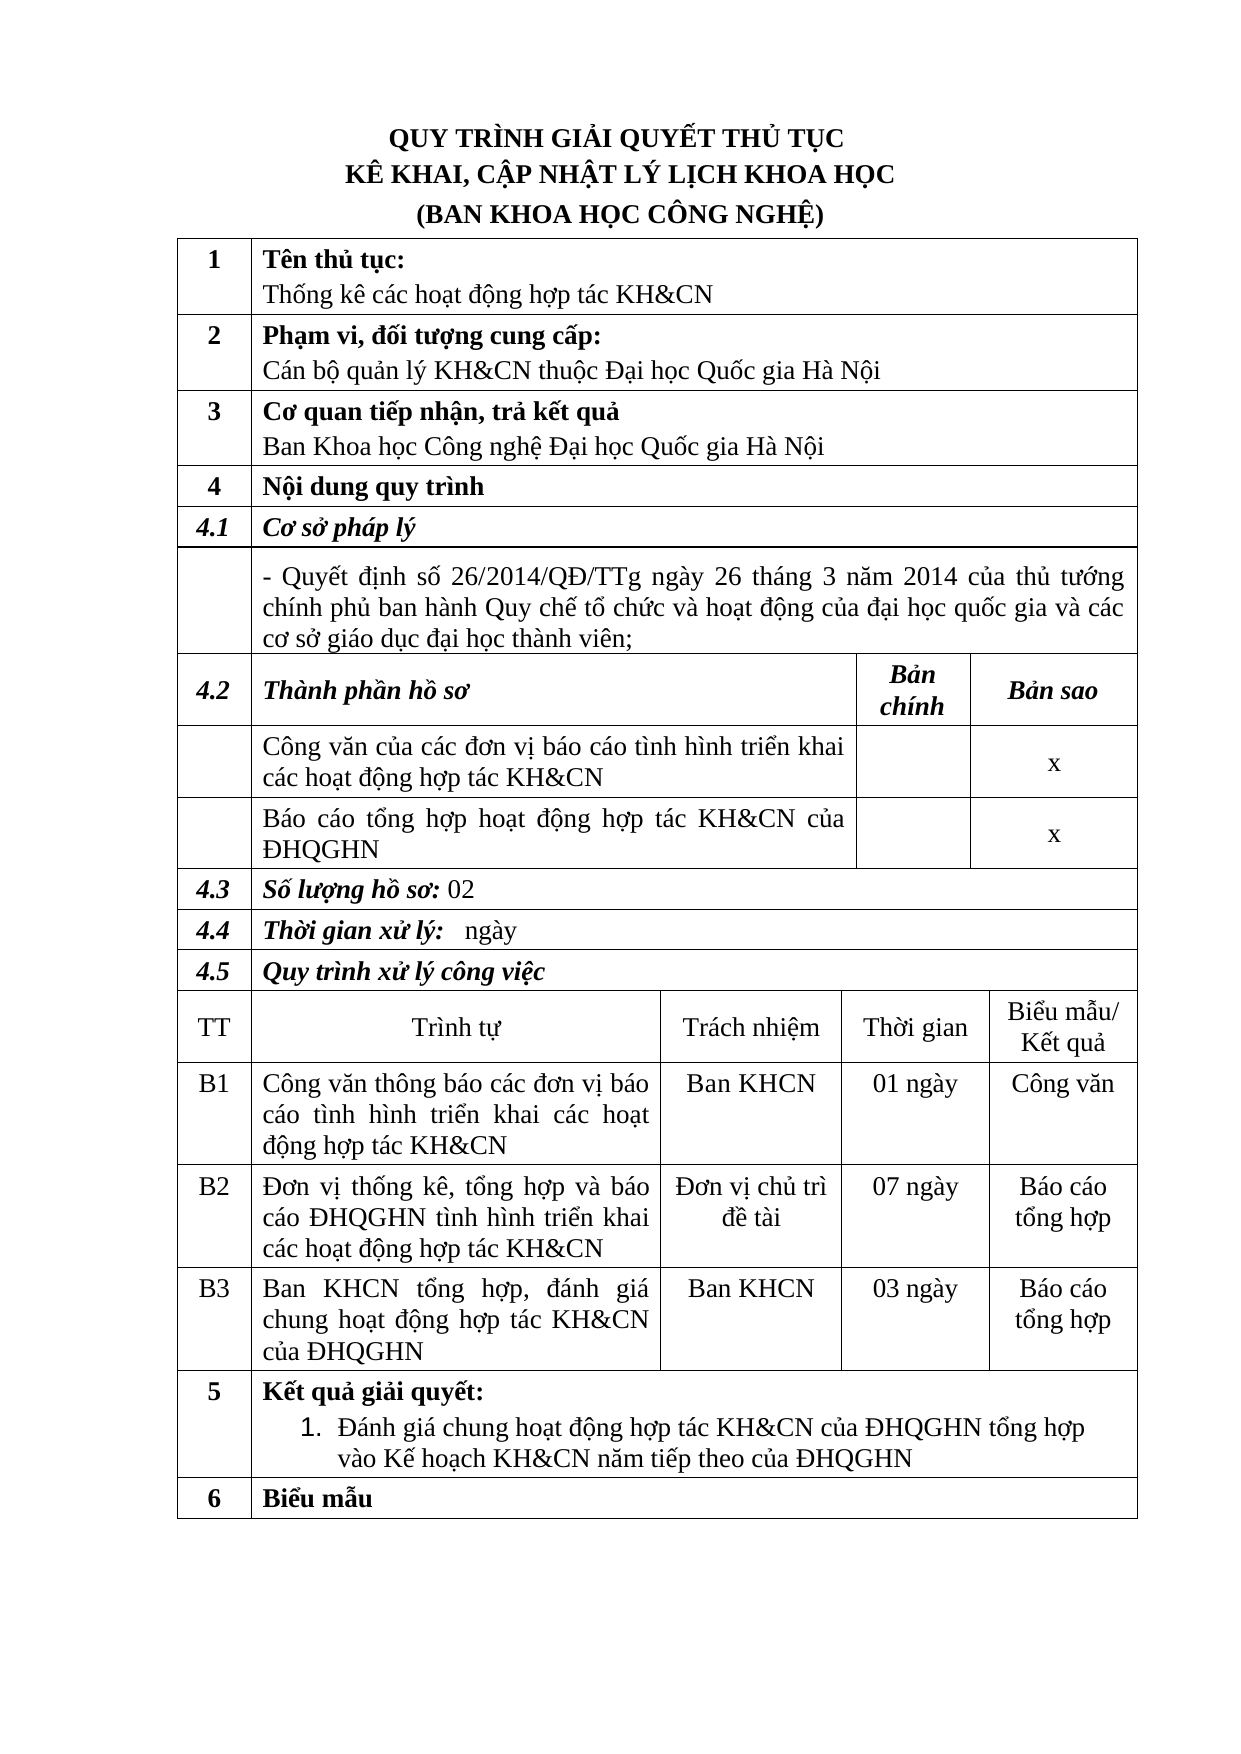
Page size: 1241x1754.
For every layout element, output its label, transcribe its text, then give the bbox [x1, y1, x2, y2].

table_cell 4.4 [178, 910, 251, 949]
table_cell 4.3 [178, 869, 251, 909]
table_cell [178, 548, 251, 653]
table_cell Số lượng hồ sơ: 02 [252, 869, 1137, 909]
table_cell Đơn vị chủ trì đề tài [661, 1165, 841, 1267]
table_cell Công văn [990, 1063, 1137, 1164]
table_cell B3 [178, 1268, 251, 1370]
table_cell Quy trình xử lý công việc [252, 950, 1137, 990]
table_cell Báo cáo tổng hợp [990, 1268, 1137, 1370]
table_cell Thành phần hồ sơ [252, 654, 856, 725]
table_cell B2 [178, 1165, 251, 1267]
table_cell Công văn của các đơn vị báo cáo tình hình triển khai các hoạt động hợp tác KH&CN [252, 726, 856, 797]
table_cell 07 ngày [842, 1165, 989, 1267]
table_cell Báo cáo tổng hợp [990, 1165, 1137, 1267]
table_cell 03 ngày [842, 1268, 989, 1370]
table_cell Biểu mẫu/ Kết quả [990, 991, 1137, 1062]
table_cell 4 [178, 466, 251, 506]
table_cell Trình tự [252, 991, 660, 1062]
table_cell 4.1 [178, 507, 251, 546]
table_cell Phạm vi, đối tượng cung cấp: Cán bộ quản lý KH&CN thuộc Đại học Quốc gia Hà Nội [252, 315, 1137, 389]
table_cell Công văn thông báo các đơn vị báo cáo tình hình triển khai các hoạt động hợp tác KH&CN [252, 1063, 660, 1164]
table_cell x [971, 726, 1137, 797]
table_cell Ban KHCN tổng hợp, đánh giá chung hoạt động hợp tác KH&CN của ĐHQGHN [252, 1268, 660, 1370]
table_cell Đơn vị thống kê, tổng hợp và báo cáo ĐHQGHN tình hình triển khai các hoạt động hợp tác KH&CN [252, 1165, 660, 1267]
table_cell - Quyết định số 26/2014/QĐ/TTg ngày 26 tháng 3 năm 2014 của thủ tướng chính phủ ban hành Quy chế tổ chức và hoạt động của đại học quốc gia và các cơ sở giáo dục đại học thành viên; [252, 548, 1137, 653]
table_cell Nội dung quy trình [252, 466, 1137, 506]
table_cell Biểu mẫu [252, 1478, 1137, 1518]
table_cell Thời gian xử lý: ngày [252, 910, 1137, 949]
table_header Tên thủ tục: Thống kê các hoạt động hợp tác KH&CN [252, 239, 1137, 314]
table_cell 01 ngày [842, 1063, 989, 1164]
table_cell B1 [178, 1063, 251, 1164]
table_cell 3 [178, 391, 251, 465]
table_cell [857, 798, 970, 868]
table_header 1 [178, 239, 251, 314]
table_cell Bản sao [971, 654, 1137, 725]
table_cell 6 [178, 1478, 251, 1518]
table_cell Báo cáo tổng hợp hoạt động hợp tác KH&CN của ĐHQGHN [252, 798, 856, 868]
text QUY TRÌNH GIẢI QUYẾT THỦ TỤC KÊ KHAI, CẬP NHẬT LÝ LỊCH KHOA HỌC [177, 122, 1063, 189]
table_cell Ban KHCN [661, 1268, 841, 1370]
table_cell 4.2 [178, 654, 251, 725]
table_cell TT [178, 991, 251, 1062]
table_cell [178, 726, 251, 797]
table_cell Thời gian [842, 991, 989, 1062]
table_cell 2 [178, 315, 251, 389]
table_cell [178, 798, 251, 868]
table_cell Kết quả giải quyết: Đánh giá chung hoạt động hợp tác KH&CN của ĐHQGHN tổng hợp vào Kế hoạch KH&CN năm tiếp theo của ĐHQGHN [252, 1371, 1137, 1477]
table_cell Cơ sở pháp lý [252, 507, 1137, 546]
table_cell Cơ quan tiếp nhận, trả kết quả Ban Khoa học Công nghệ Đại học Quốc gia Hà Nội [252, 391, 1137, 465]
table_cell Ban KHCN [661, 1063, 841, 1164]
text (BAN KHOA HỌC CÔNG NGHỆ) [177, 198, 1063, 229]
table_cell x [971, 798, 1137, 868]
table_cell 5 [178, 1371, 251, 1477]
table_cell Bản chính [857, 654, 970, 725]
table_cell [857, 726, 970, 797]
table_cell 4.5 [178, 950, 251, 990]
table_cell Trách nhiệm [661, 991, 841, 1062]
